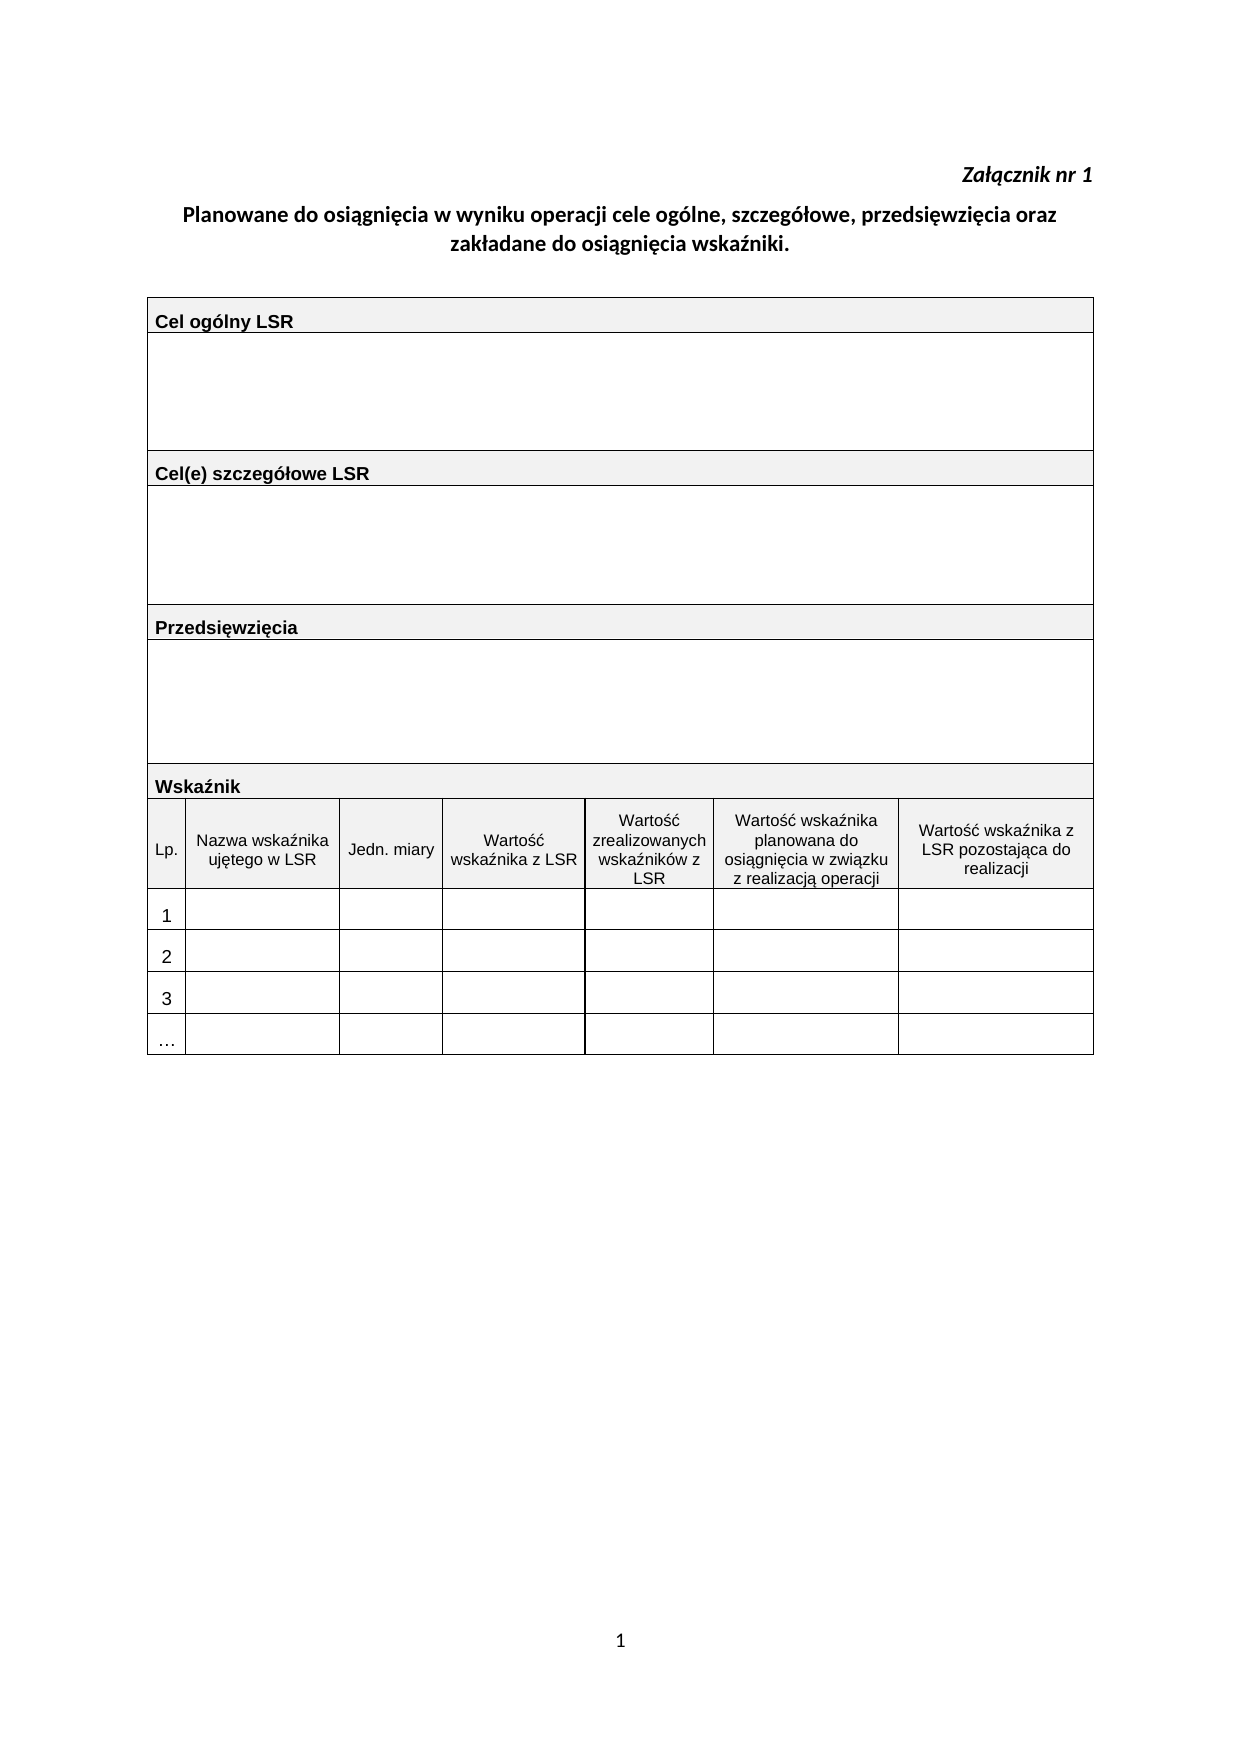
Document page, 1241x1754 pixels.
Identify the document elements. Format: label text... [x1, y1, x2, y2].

table_cell [714, 889, 898, 929]
table_cell [586, 972, 713, 1012]
text Planowane do osiągnięcia w wyniku operacji cele ogólne, szczegółowe, przedsięwzięcia oraz zakładane do osiągnięcia wskaźniki. [148, 201, 1093, 257]
table_cell [714, 930, 898, 971]
table_cell [899, 1014, 1093, 1054]
table_cell Lp. [148, 799, 185, 888]
table_cell 1 [148, 889, 185, 929]
table_cell [148, 486, 1093, 603]
table_cell [714, 972, 898, 1012]
table_cell [899, 930, 1093, 971]
table_cell [340, 1014, 442, 1054]
table_cell Jedn. miary [340, 799, 442, 888]
table_cell [148, 333, 1093, 450]
table_cell [443, 1014, 584, 1054]
table_cell [714, 1014, 898, 1054]
table_cell Przedsięwzięcia [148, 605, 1093, 638]
table_cell [340, 930, 442, 971]
table_cell [148, 640, 1093, 762]
table_cell Nazwa wskaźnika ujętego w LSR [186, 799, 339, 888]
table_cell 2 [148, 930, 185, 971]
table_cell [586, 889, 713, 929]
table_cell [186, 930, 339, 971]
table_cell [186, 889, 339, 929]
table_cell [186, 972, 339, 1012]
table_cell [586, 1014, 713, 1054]
table_cell Wskaźnik [148, 764, 1093, 798]
table_cell Wartość wskaźnika z LSR pozostająca do realizacji [899, 799, 1093, 888]
table_cell … [148, 1014, 185, 1054]
table_cell [586, 930, 713, 971]
table_header Cel ogólny LSR [148, 298, 1093, 332]
text Załącznik nr 1 [148, 160, 1093, 188]
table_cell [340, 972, 442, 1012]
table_cell [443, 972, 584, 1012]
table_cell 3 [148, 972, 185, 1012]
table_cell Wartość wskaźnika planowana do osiągnięcia w związku z realizacją operacji [714, 799, 898, 888]
table_cell [443, 930, 584, 971]
table_cell [443, 889, 584, 929]
table_cell [899, 889, 1093, 929]
table_cell [899, 972, 1093, 1012]
table_cell Cel(e) szczegółowe LSR [148, 451, 1093, 485]
table_cell Wartość wskaźnika z LSR [443, 799, 584, 888]
table_cell Wartość zrealizowanych wskaźników z LSR [586, 799, 713, 888]
table_cell [186, 1014, 339, 1054]
table_cell [340, 889, 442, 929]
